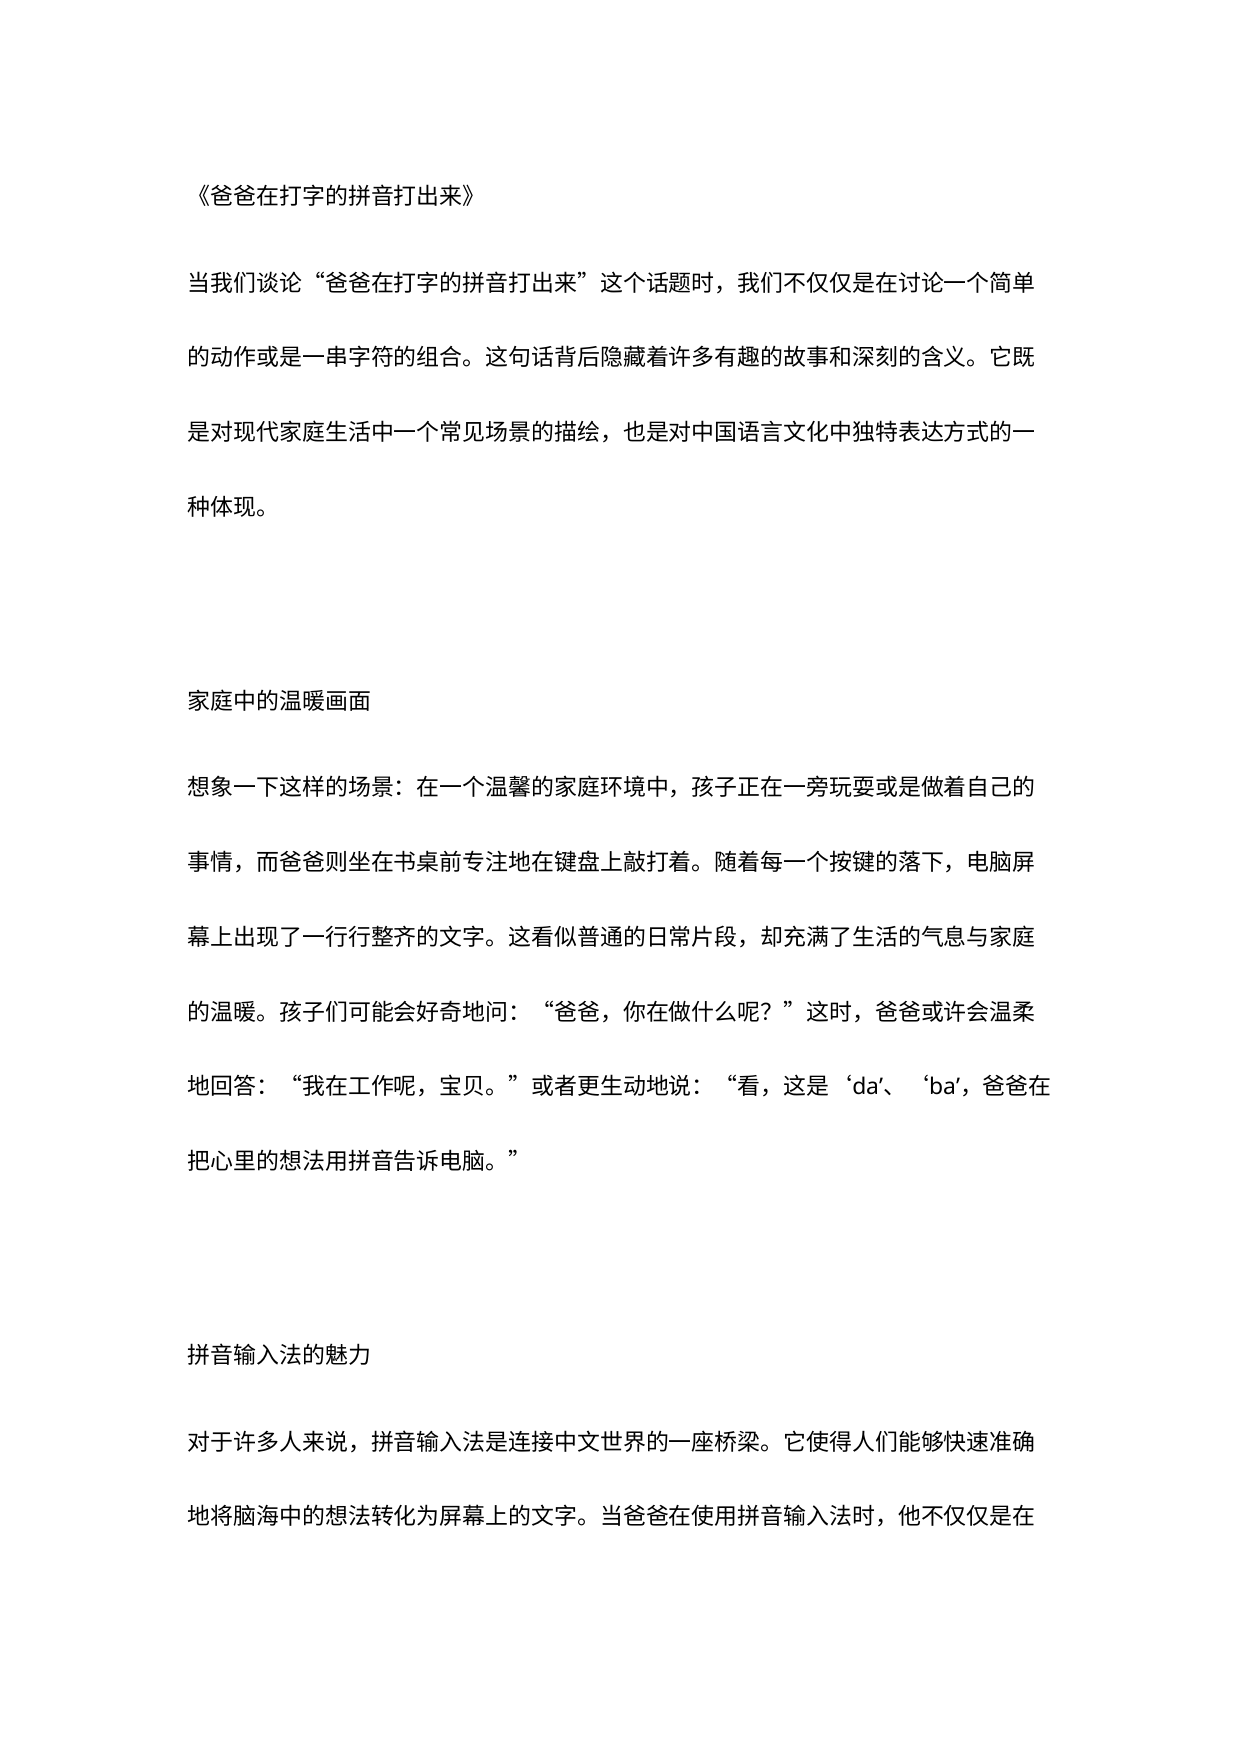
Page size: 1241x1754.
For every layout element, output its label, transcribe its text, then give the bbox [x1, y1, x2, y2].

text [187, 1408, 1053, 1547]
text 想象一下这样的场景：在一个温馨的家庭环境中，孩子正在一旁玩耍或是做着自己的事情，而爸爸则坐在书桌前专注地在键盘上敲打着。随着每一个按键的落下，电脑屏幕上出现了一行行整齐的文字。这看似普通的日常片段，却充满了生活的气息与家庭的温暖。孩子们可能会好奇地问：“爸爸，你在做什么呢？”这时，爸爸或许会温柔地回答：“我在工作呢，宝贝。”或者更生动地说：“看，这是‘da’、‘ba’，爸爸在把心里的想法用拼音告诉电脑。” [187, 753, 1053, 1192]
text 《爸爸在打字的拼音打出来》 [187, 162, 1053, 227]
text 家庭中的温暖画面 [187, 667, 1053, 732]
text 拼音输入法的魅力 [187, 1321, 1053, 1386]
text 当我们谈论“爸爸在打字的拼音打出来”这个话题时，我们不仅仅是在讨论一个简单的动作或是一串字符的组合。这句话背后隐藏着许多有趣的故事和深刻的含义。它既是对现代家庭生活中一个常见场景的描绘，也是对中国语言文化中独特表达方式的一种体现。 [187, 248, 1053, 538]
